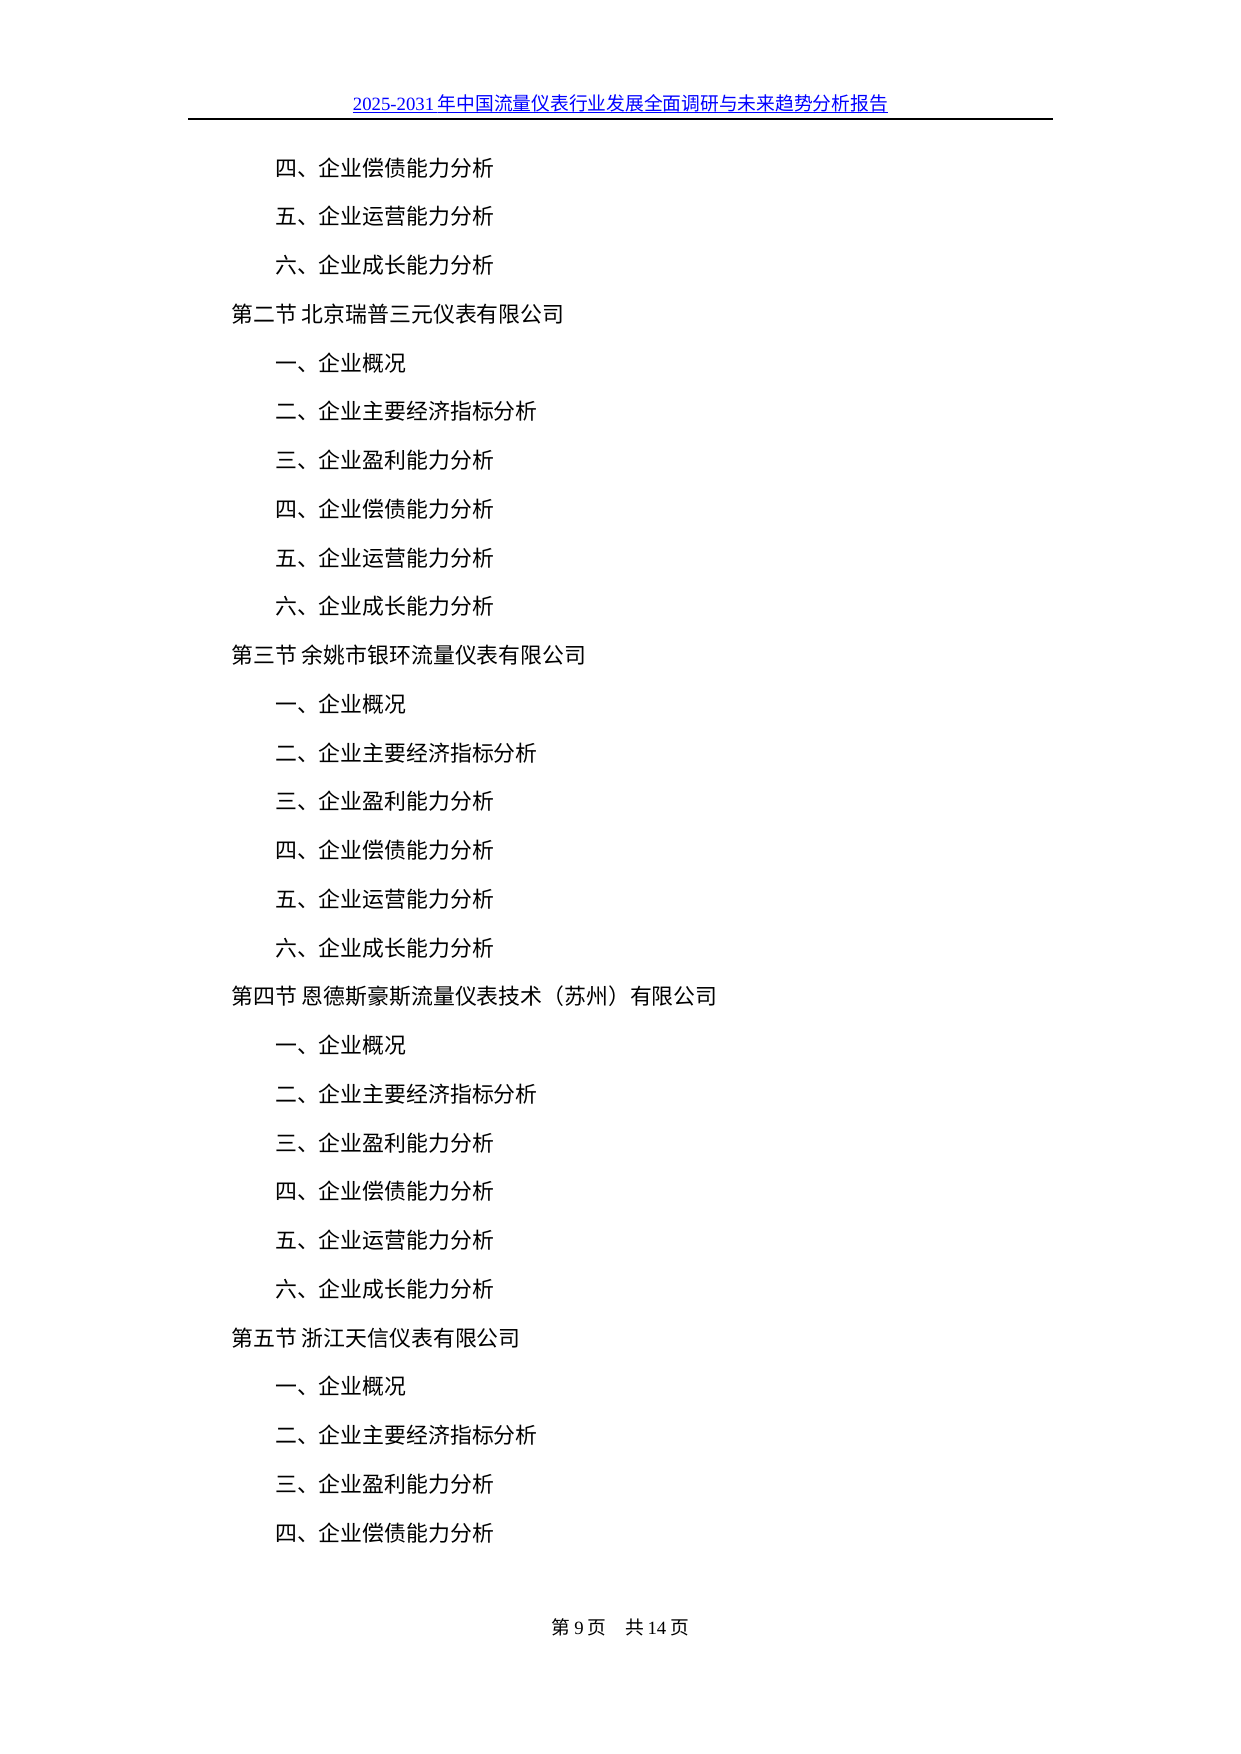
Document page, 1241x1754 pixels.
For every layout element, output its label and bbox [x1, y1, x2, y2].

text [187, 150, 1053, 1548]
